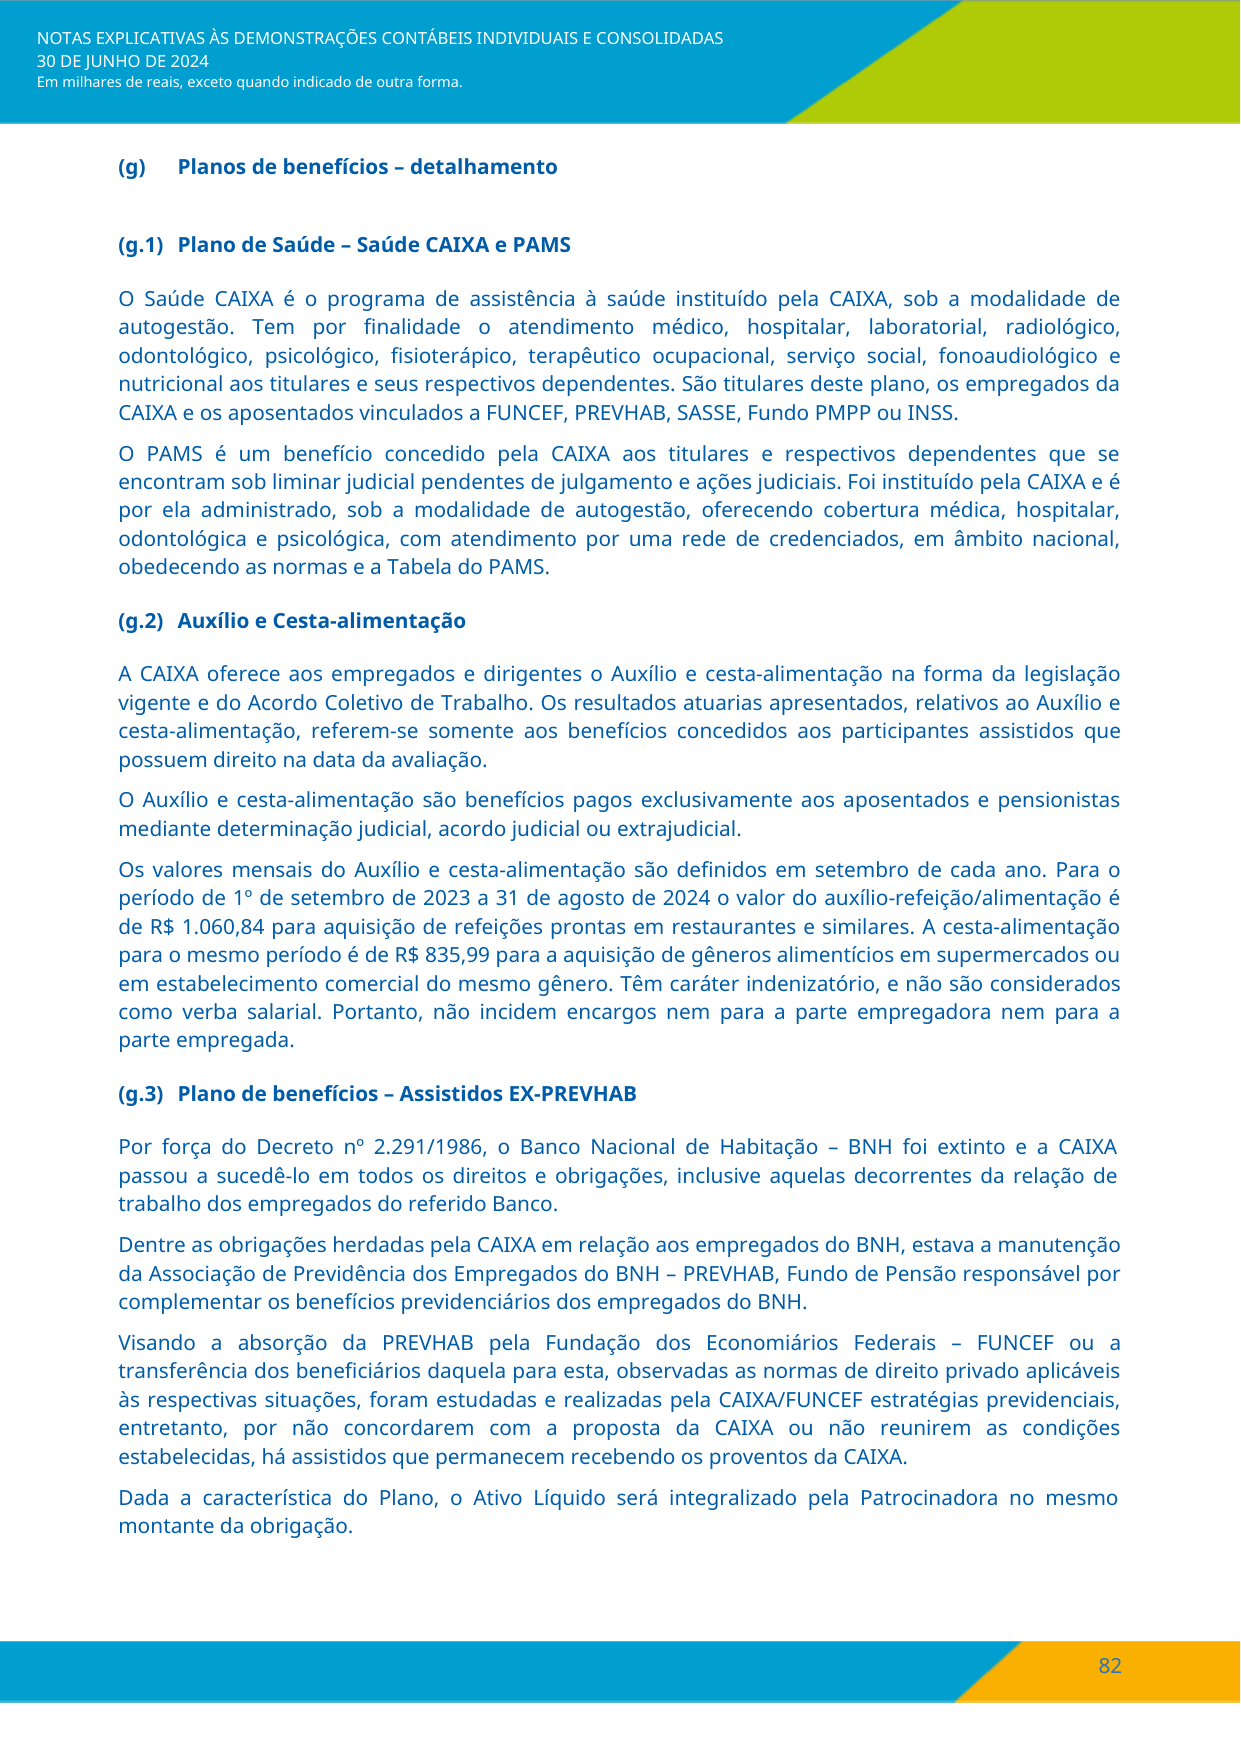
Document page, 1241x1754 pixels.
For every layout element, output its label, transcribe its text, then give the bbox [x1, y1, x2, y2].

text Os valores mensais do Auxílio e cesta-alimentação são definidos em setembro de cada ano. Para o período de 1º de setembro de 2023 a 31 de agosto de 2024 o valor do auxílio-refeição/alimentação é de R$ 1.060,84 para aquisição de refeições prontas em restaurantes e similares. A cesta-alimentação para o mesmo período é de R$ 835,99 para a aquisição de gêneros alimentícios em supermercados ou em estabelecimento comercial do mesmo gênero. Têm caráter indenizatório, e não são considerados como verba salarial. Portanto, não incidem encargos nem para a parte empregadora nem para a parte empregada. [118, 855, 1122, 1054]
text Por força do Decreto nº 2.291/1986, o Banco Nacional de Habitação – BNH foi extinto e a CAIXA passou a sucedê-lo em todos os direitos e obrigações, inclusive aquelas decorrentes da relação de trabalho dos empregados do referido Banco. [118, 1132, 1120, 1218]
text A CAIXA oferece aos empregados e dirigentes o Auxílio e cesta-alimentação na forma da legislação vigente e do Acordo Coletivo de Trabalho. Os resultados atuarias apresentados, relativos ao Auxílio e cesta-alimentação, referem-se somente aos benefícios concedidos aos participantes assistidos que possuem direito na data da avaliação. [118, 659, 1122, 773]
text Dentre as obrigações herdadas pela CAIXA em relação aos empregados do BNH, estava a manutenção da Associação de Previdência dos Empregados do BNH – PREVHAB, Fundo de Pensão responsável por complementar os benefícios previdenciários dos empregados do BNH. [118, 1230, 1122, 1316]
text Dada a característica do Plano, o Ativo Líquido será integralizado pela Patrocinadora no mesmo montante da obrigação. [118, 1483, 1120, 1540]
text (g.2) Auxílio e Cesta-alimentação [118, 606, 1122, 634]
picture [0, 1641, 1241, 1703]
list Planos de benefícios – detalhamento [118, 152, 1122, 181]
text (g.3) Plano de benefícios – Assistidos EX-PREVHAB [118, 1079, 1122, 1107]
picture [0, 0, 1241, 124]
text O Auxílio e cesta-alimentação são benefícios pagos exclusivamente aos aposentados e pensionistas mediante determinação judicial, acordo judicial ou extrajudicial. [118, 786, 1122, 842]
text Visando a absorção da PREVHAB pela Fundação dos Economiários Federais – FUNCEF ou a transferência dos beneficiários daquela para esta, observadas as normas de direito privado aplicáveis às respectivas situações, foram estudadas e realizadas pela CAIXA/FUNCEF estratégias previdenciais, entretanto, por não concordarem com a proposta da CAIXA ou não reunirem as condições estabelecidas, há assistidos que permanecem recebendo os proventos da CAIXA. [118, 1328, 1122, 1470]
text O PAMS é um benefício concedido pela CAIXA aos titulares e respectivos dependentes que se encontram sob liminar judicial pendentes de julgamento e ações judiciais. Foi instituído pela CAIXA e é por ela administrado, sob a modalidade de autogestão, oferecendo cobertura médica, hospitalar, odontológica e psicológica, com atendimento por uma rede de credenciados, em âmbito nacional, obedecendo as normas e a Tabela do PAMS. [118, 439, 1122, 581]
text (g.1) Plano de Saúde – Saúde CAIXA e PAMS [118, 231, 1122, 259]
text O Saúde CAIXA é o programa de assistência à saúde instituído pela CAIXA, sob a modalidade de autogestão. Tem por finalidade o atendimento médico, hospitalar, laboratorial, radiológico, odontológico, psicológico, fisioterápico, terapêutico ocupacional, serviço social, fonoaudiológico e nutricional aos titulares e seus respectivos dependentes. São titulares deste plano, os empregados da CAIXA e os aposentados vinculados a FUNCEF, PREVHAB, SASSE, Fundo PMPP ou INSS. [118, 284, 1122, 426]
